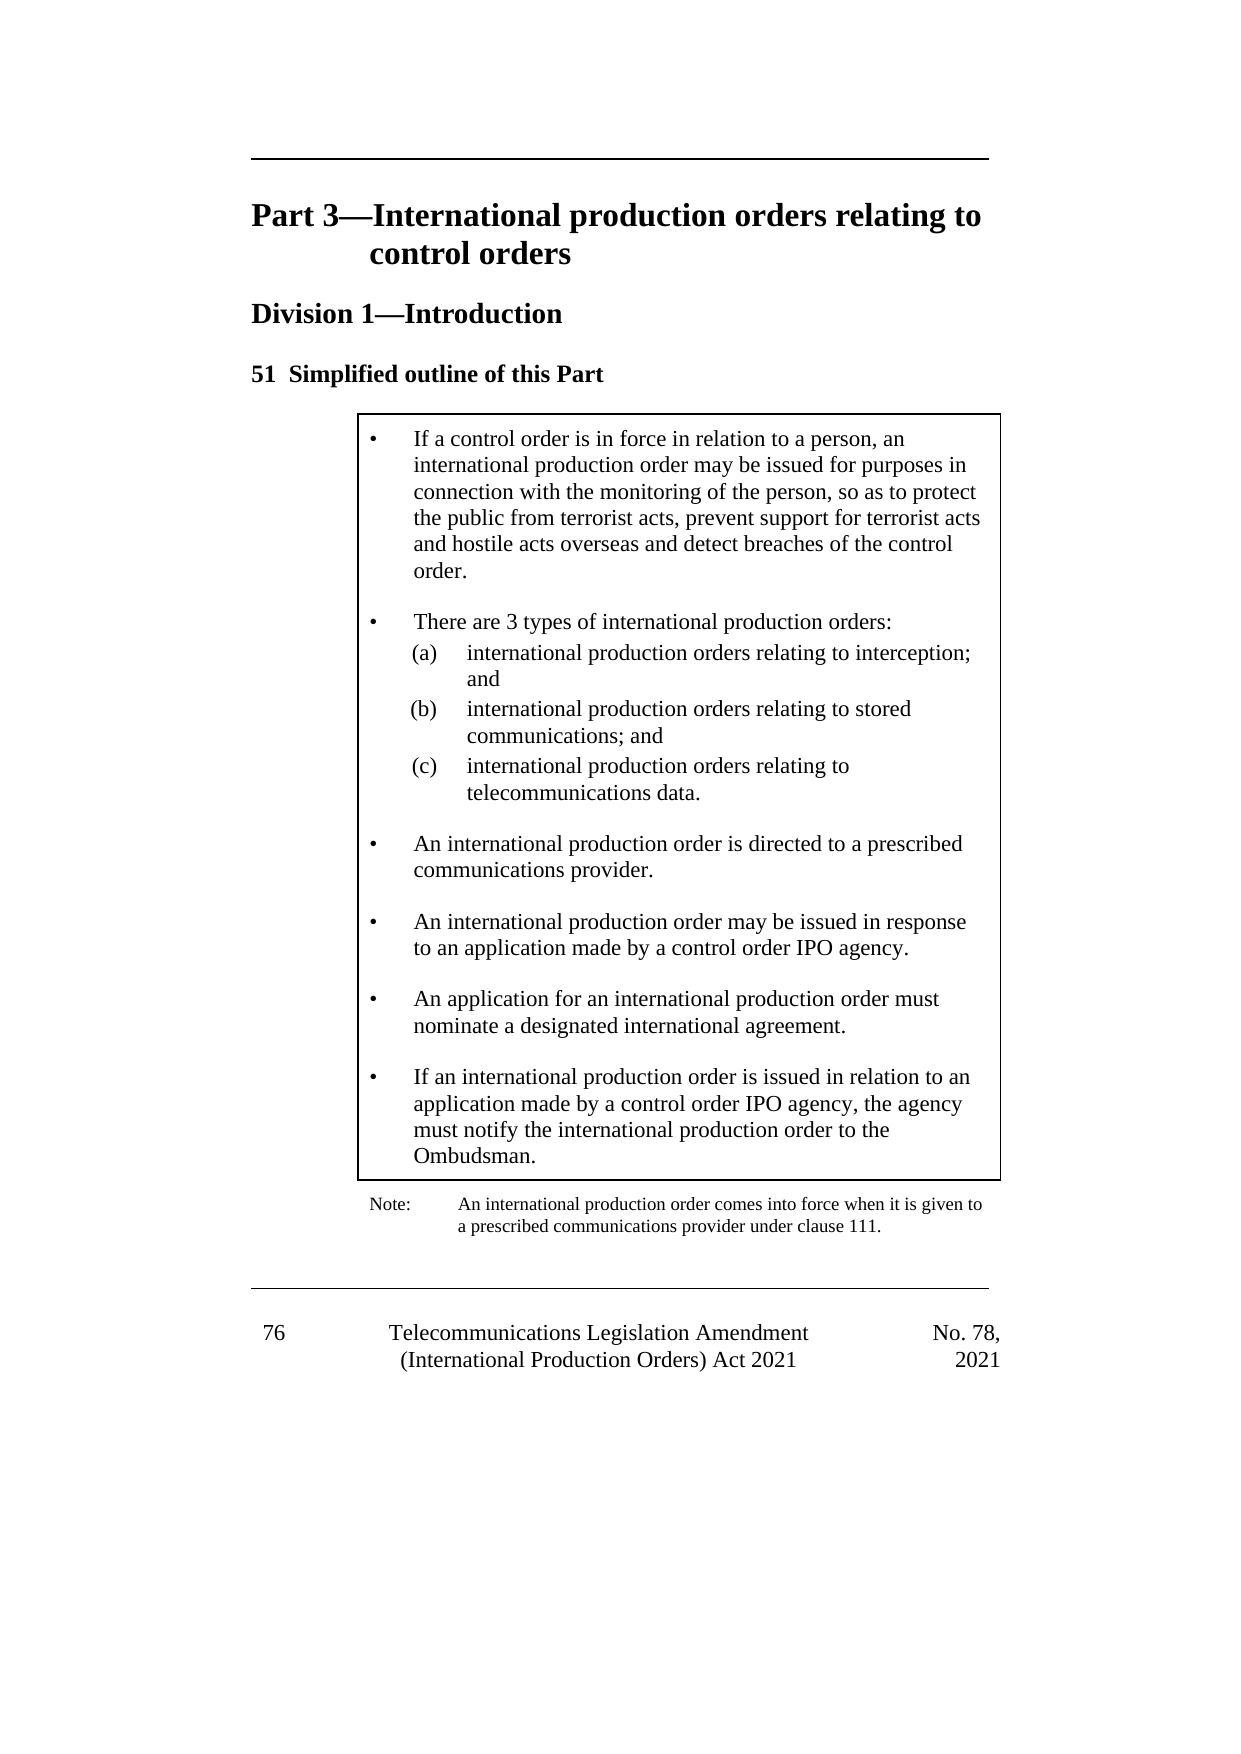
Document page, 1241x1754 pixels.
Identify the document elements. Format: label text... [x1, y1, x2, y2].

text (c) international production orders relating to telecommunications data. [359, 740, 1000, 805]
text (a) international production orders relating to interception; and [359, 627, 1000, 683]
text • An international production order is directed to a prescribed communications provider. [359, 818, 1000, 883]
text • An international production order may be issued in response to an application made by a control order IPO agency. [359, 896, 1000, 961]
text Part 3—International production orders relating to control orders [251, 195, 989, 272]
text Note: An international production order comes into force when it is given to a prescribed communications provider under clause 111. [369, 1193, 989, 1236]
text 51 Simplified outline of this Part [251, 359, 989, 388]
text (b) international production orders relating to stored communications; and [359, 683, 1000, 740]
text • If a control order is in force in relation to a person, an international production order may be issued for purposes in connection with the monitoring of the person, so as to protect the public from terrorist acts, prevent support for terrorist acts and hostile acts overseas and detect breaches of the control order. [359, 415, 1000, 583]
text • An application for an international production order must nominate a designated international agreement. [359, 973, 1000, 1038]
text Division 1—Introduction [251, 297, 989, 330]
text • If an international production order is issued in relation to an application made by a control order IPO agency, the agency must notify the international production order to the Ombudsman. [359, 1051, 1000, 1179]
text • There are 3 types of international production orders: [359, 596, 1000, 627]
